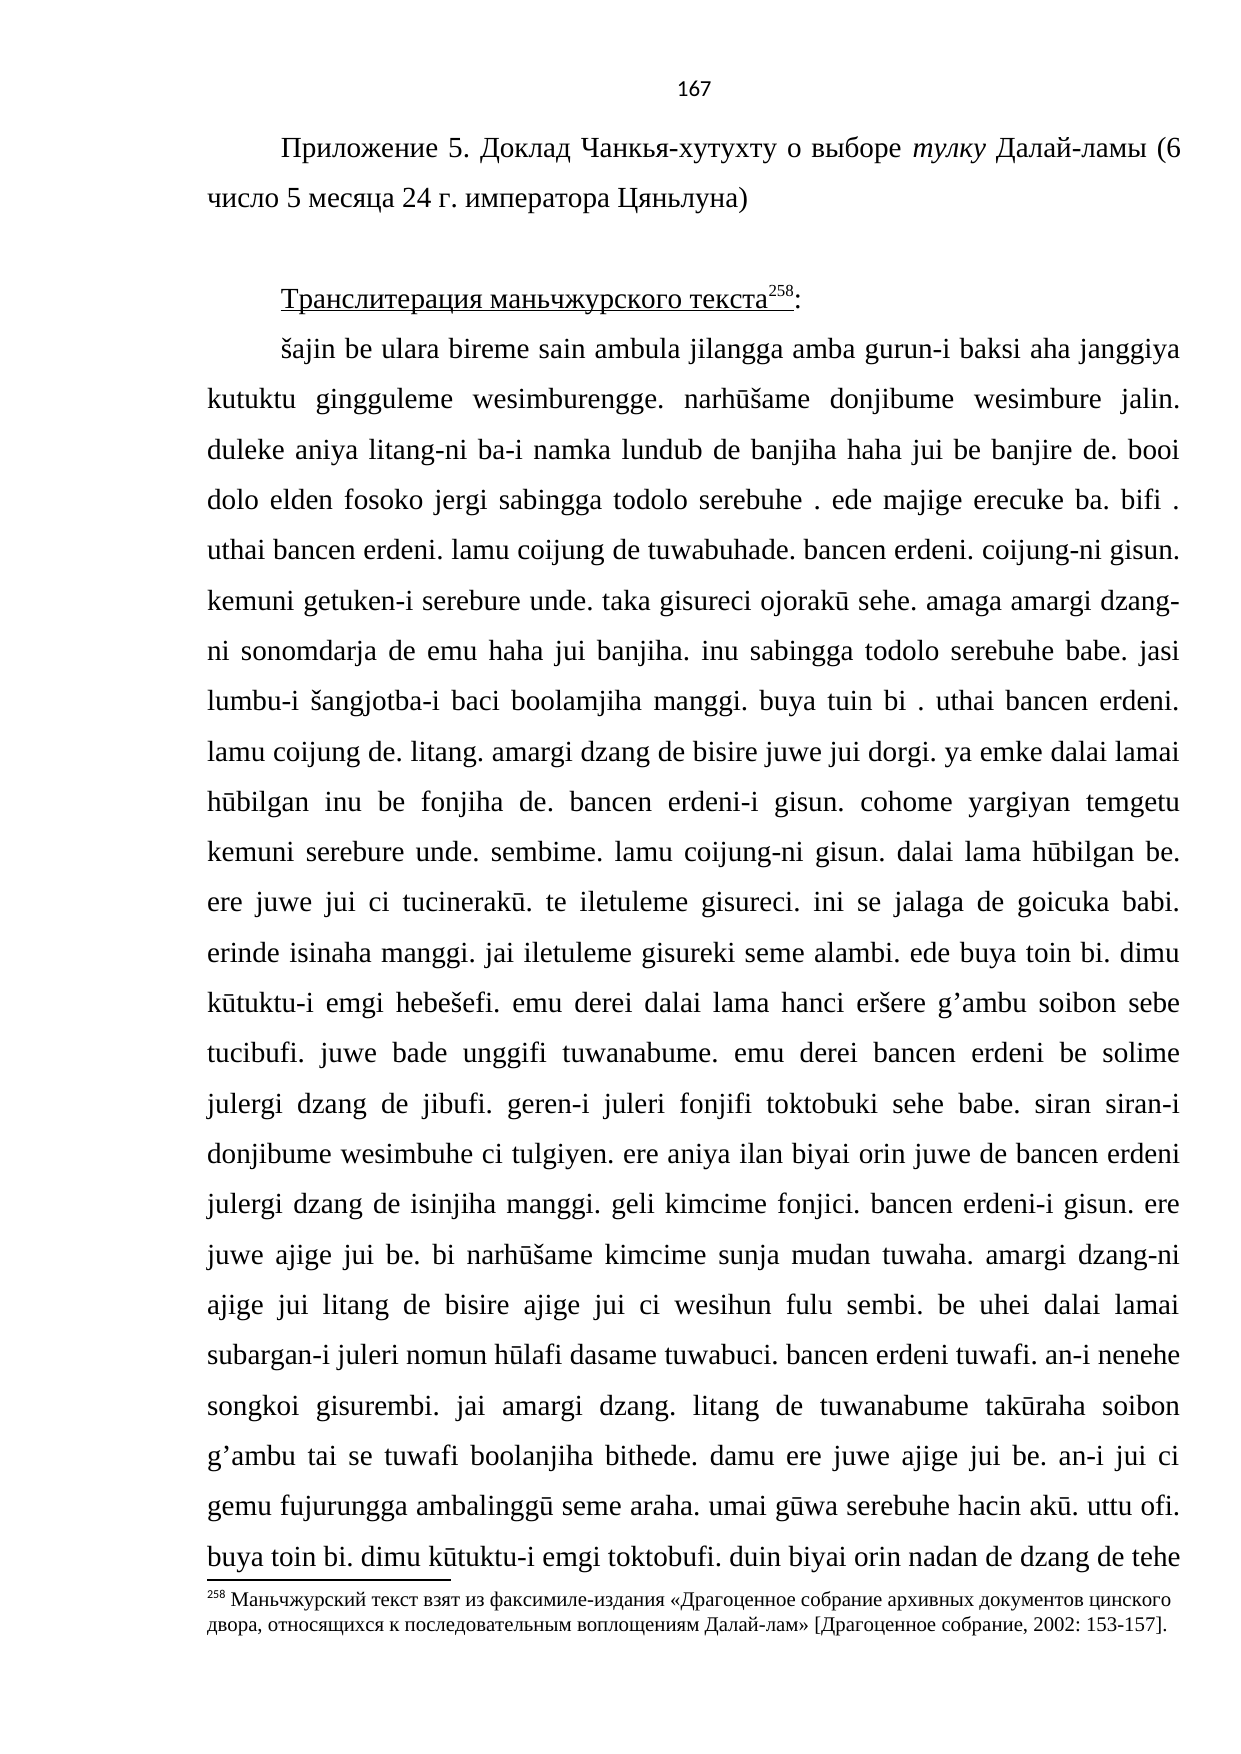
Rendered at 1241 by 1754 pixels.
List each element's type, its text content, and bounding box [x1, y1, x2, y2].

subtitle Приложение 5. Доклад Чанкья-хутухту о выборе тулку Далай-ламы (6 число 5 месяца 24 г. императора Цяньлуна) [207, 130, 1181, 214]
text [207, 331, 1181, 1572]
text Транслитерация маньчжурского текста: [207, 281, 1181, 314]
